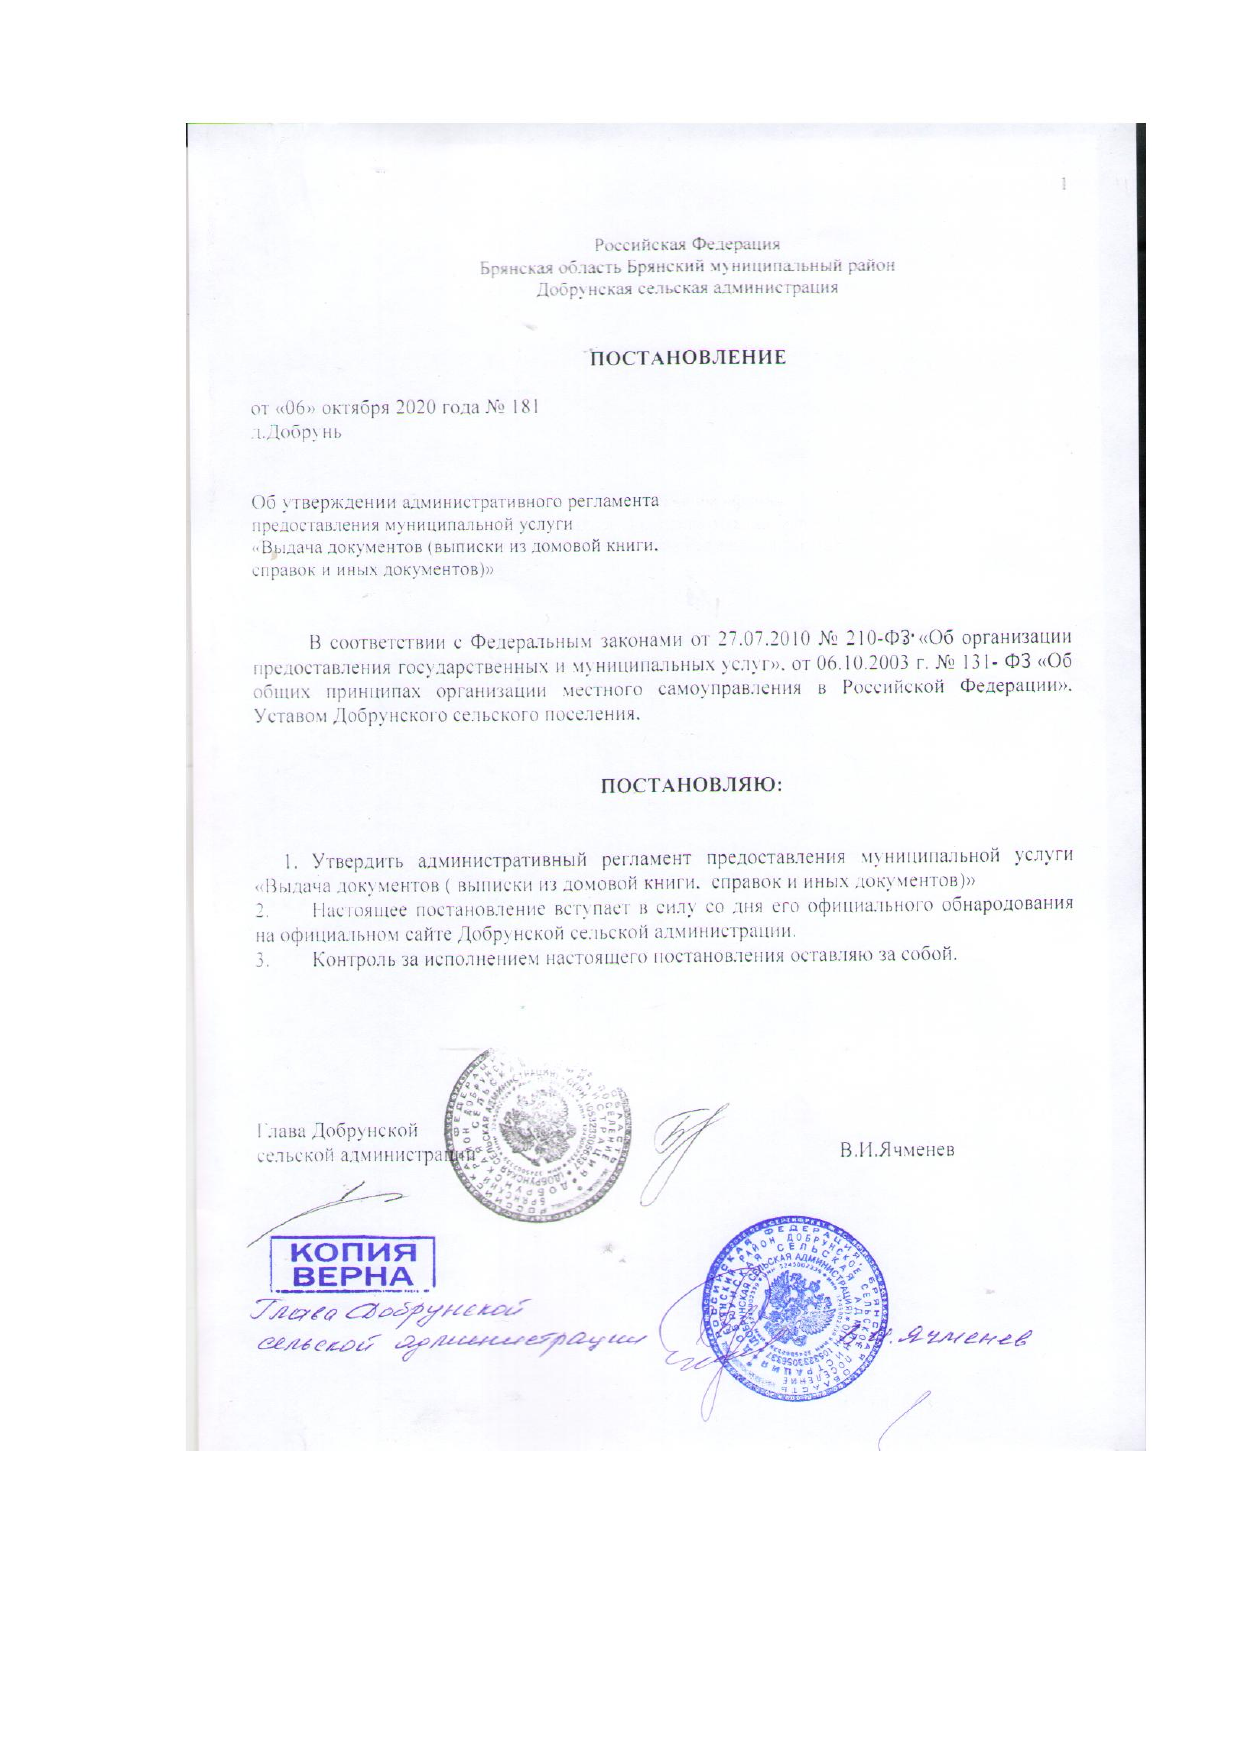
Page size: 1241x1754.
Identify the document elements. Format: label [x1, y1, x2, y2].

picture [177, 118, 1152, 1455]
